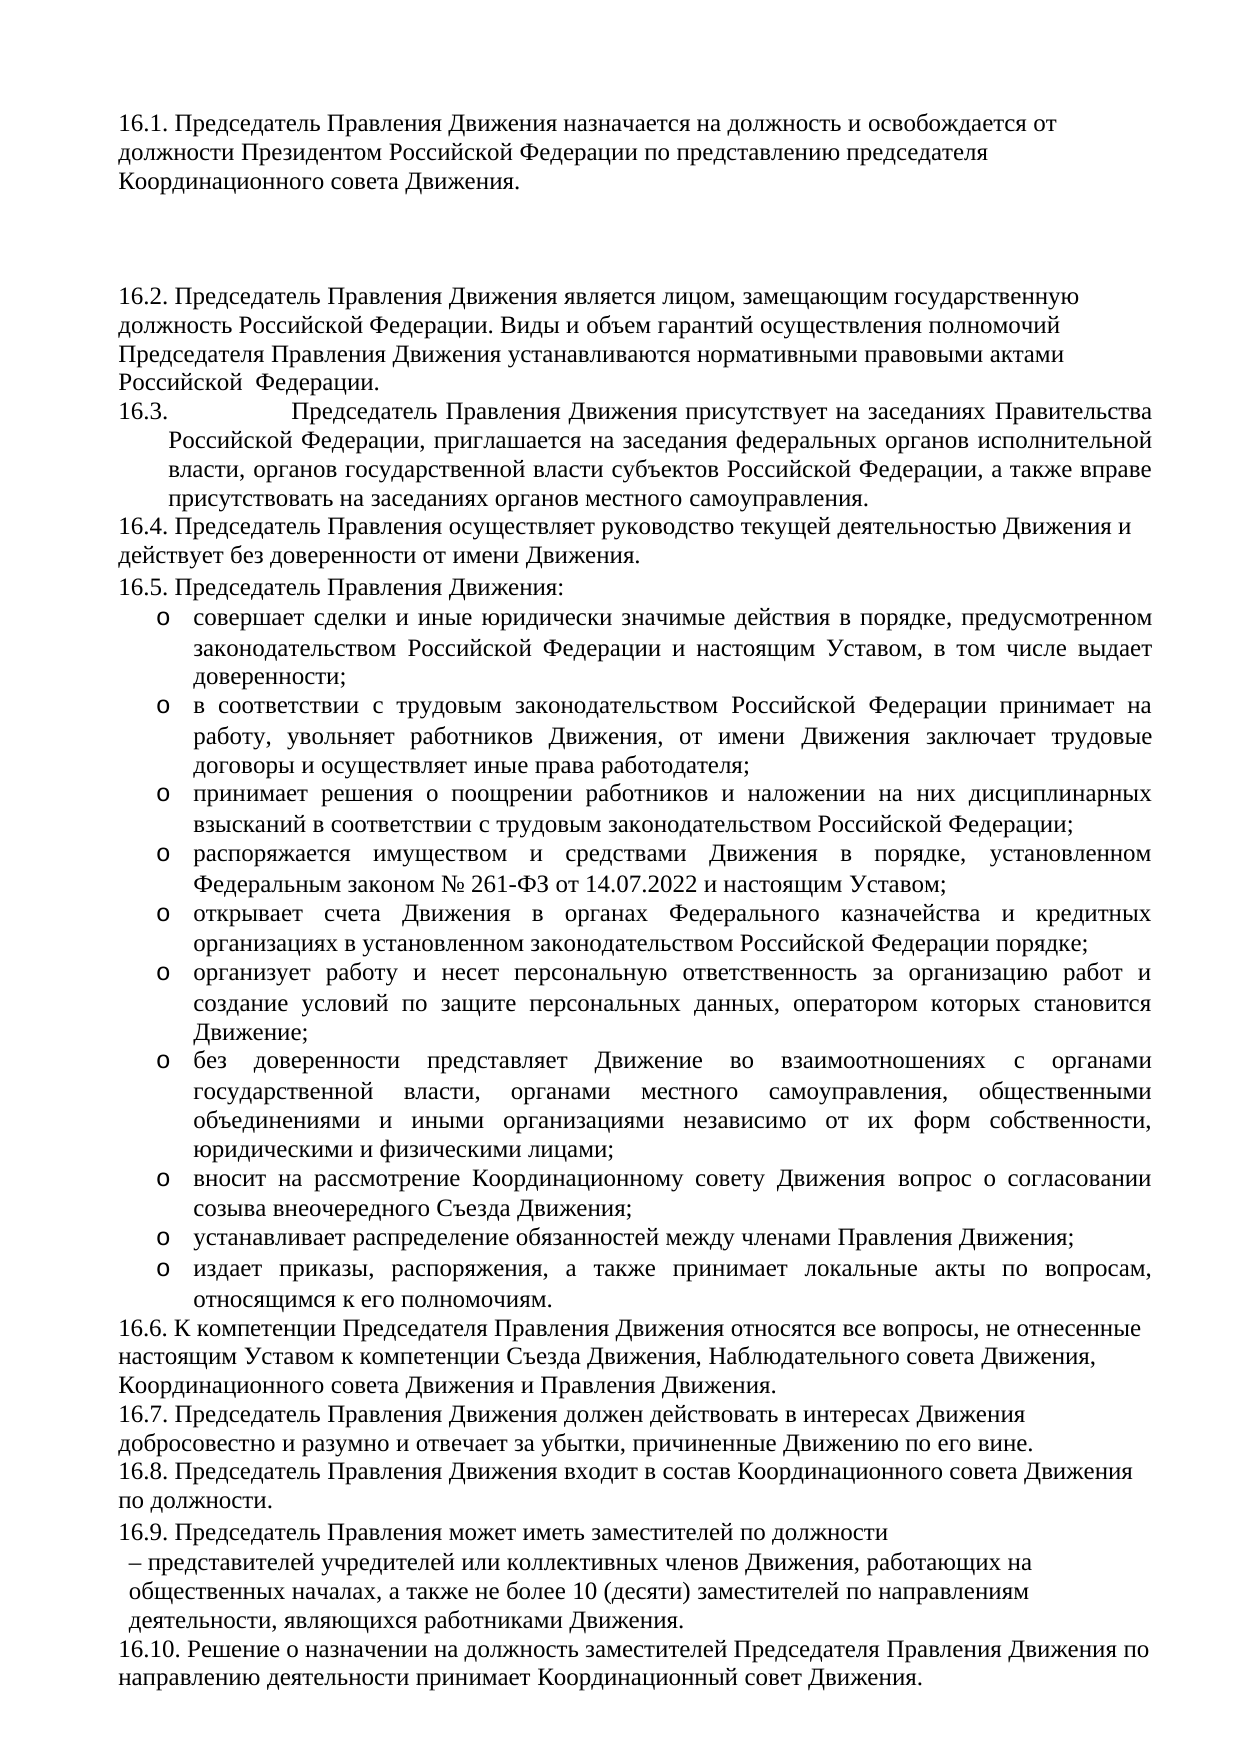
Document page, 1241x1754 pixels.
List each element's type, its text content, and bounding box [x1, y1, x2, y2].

list вносит на рассмотрение Координационному совету Движения вопрос о согласовании созыва внеочередного Съезда Движения; [156, 1163, 1152, 1222]
list принимает решения о поощрении работников и наложении на них дисциплинарных взысканий в соответствии с трудовым законодательством Российской Федерации; [156, 778, 1152, 838]
list без доверенности представляет Движение во взаимоотношениях с органами государственной власти, органами местного самоуправления, общественными объединениями и иными организациями независимо от их форм собственности, юридическими и физическими лицами; [156, 1046, 1152, 1163]
text 16.8. Председатель Правления Движения входит в состав Координационного совета Движения по должности. [118, 1456, 1152, 1514]
list открывает счета Движения в органах Федерального казначейства и кредитных организациях в установленном законодательством Российской Федерации порядке; [156, 898, 1152, 957]
text 16.10. Решение о назначении на должность заместителей Председателя Правления Движения по направлению деятельности принимает Координационный совет Движения. [118, 1634, 1152, 1691]
text 16.5. Председатель Правления Движения: [118, 569, 1163, 602]
list в соответствии с трудовым законодательством Российской Федерации принимает на работу, увольняет работников Движения, от имени Движения заключает трудовые договоры и осуществляет иные права работодателя; [156, 690, 1152, 778]
text 16.1. Председатель Правления Движения назначается на должность и освобождается от должности Президентом Российской Федерации по представлению председателя Координационного совета Движения. [118, 108, 1152, 194]
text 16.4. Председатель Правления осуществляет руководство текущей деятельностью Движения и действует без доверенности от имени Движения. [118, 511, 1152, 569]
text 16.9. Председатель Правления может иметь заместителей по должности [118, 1514, 1163, 1547]
text – представителей учредителей или коллективных членов Движения, работающих на общественных началах, а также не более 10 (десяти) заместителей по направлениям деятельности, являющихся работниками Движения. [129, 1547, 1152, 1634]
list организует работу и несет персональную ответственность за организацию работ и создание условий по защите персональных данных, оператором которых становится Движение; [156, 957, 1152, 1046]
text 16.6. К компетенции Председателя Правления Движения относятся все вопросы, не отнесенные настоящим Уставом к компетенции Съезда Движения, Наблюдательного совета Движения, Координационного совета Движения и Правления Движения. [118, 1313, 1152, 1399]
list распоряжается имуществом и средствами Движения в порядке, установленном Федеральным законом № 261-ФЗ от 14.07.2022 и настоящим Уставом; [156, 838, 1152, 898]
text 16.7. Председатель Правления Движения должен действовать в интересах Движения добросовестно и разумно и отвечает за убытки, причиненные Движению по его вине. [118, 1399, 1152, 1456]
list Председатель Правления Движения присутствует на заседаниях Правительства Российской Федерации, приглашается на заседания федеральных органов исполнительной власти, органов государственной власти субъектов Российской Федерации, а также вправе присутствовать на заседаниях органов местного самоуправления. [118, 396, 1152, 511]
text 16.2. Председатель Правления Движения является лицом, замещающим государственную должность Российской Федерации. Виды и объем гарантий осуществления полномочий Председателя Правления Движения устанавливаются нормативными правовыми актами Российской Федерации. [118, 281, 1152, 396]
list устанавливает распределение обязанностей между членами Правления Движения; [156, 1222, 1152, 1253]
list совершает сделки и иные юридически значимые действия в порядке, предусмотренном законодательством Российской Федерации и настоящим Уставом, в том числе выдает доверенности; [156, 602, 1152, 690]
list издает приказы, распоряжения, а также принимает локальные акты по вопросам, относящимся к его полномочиям. [156, 1253, 1152, 1313]
